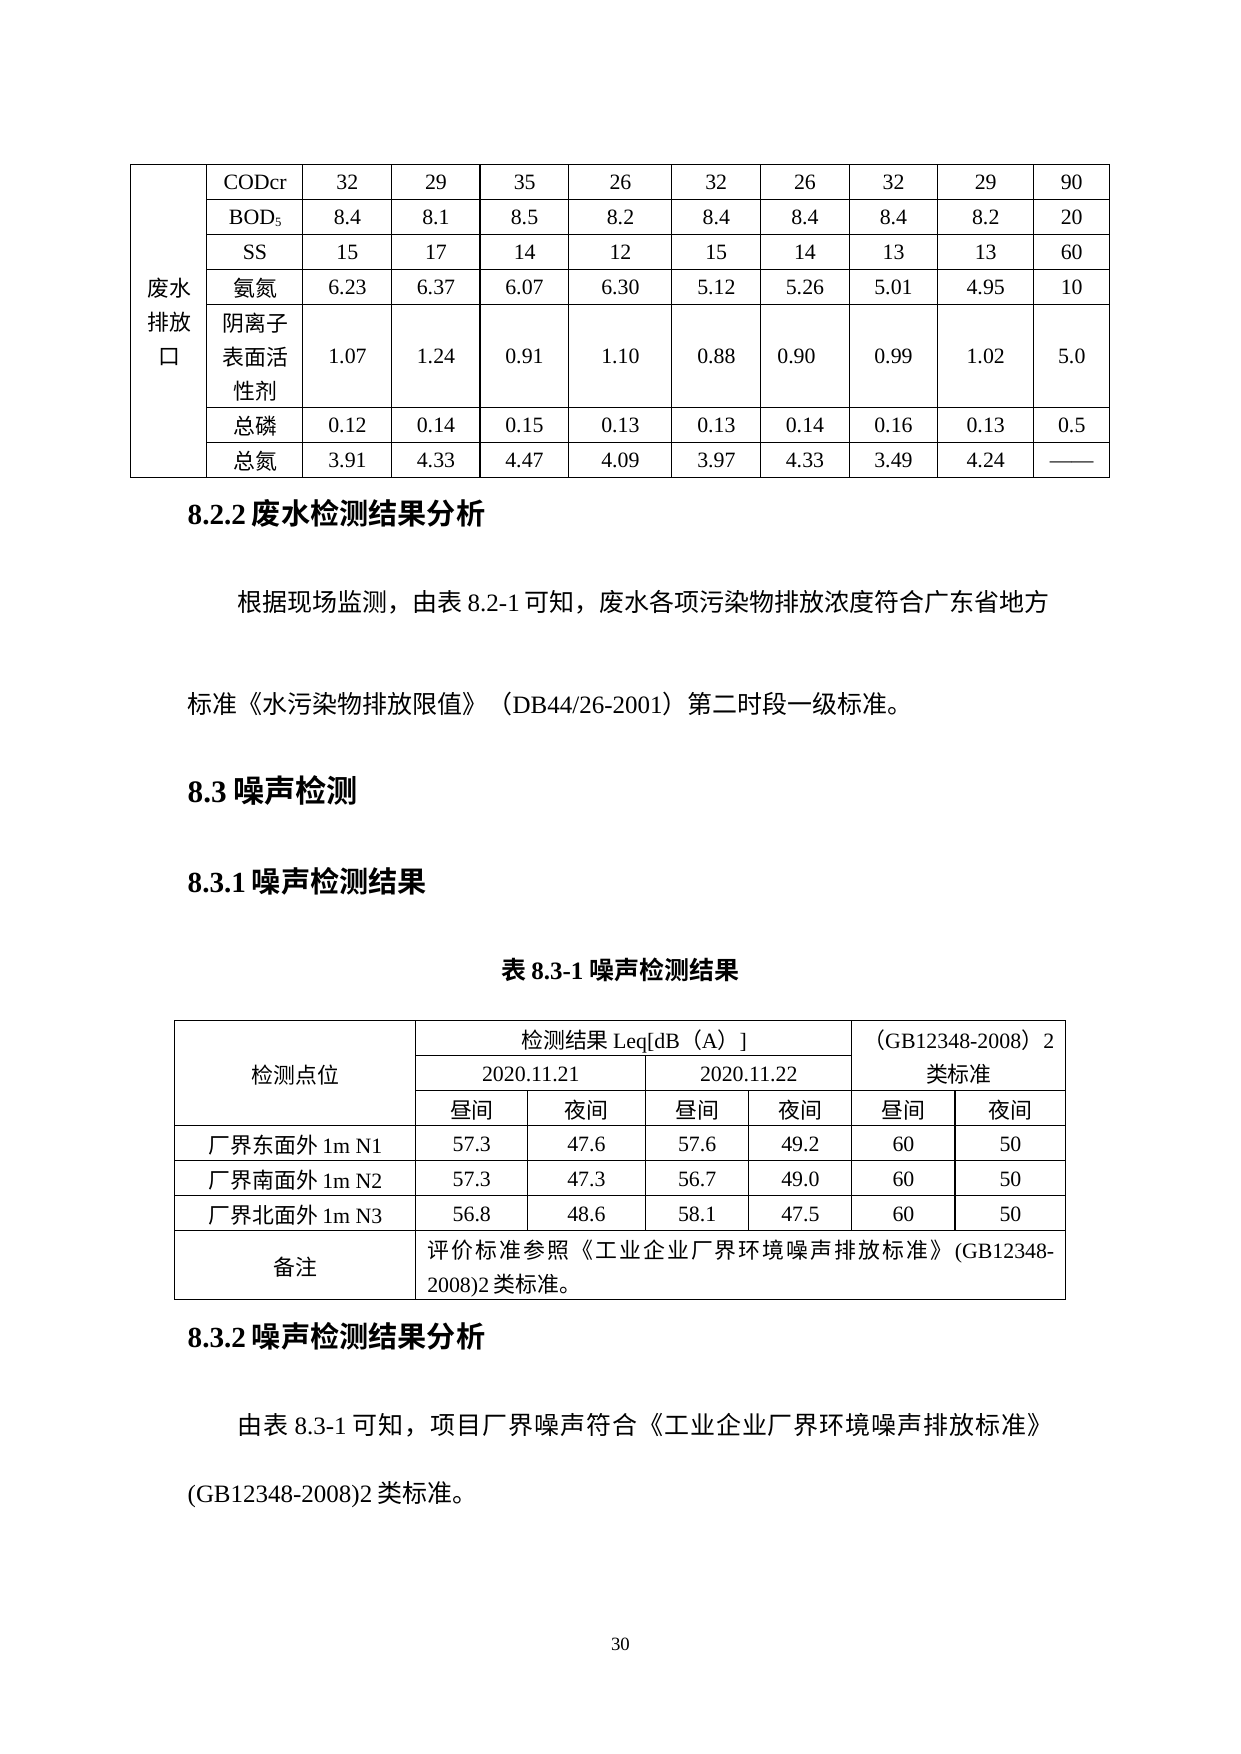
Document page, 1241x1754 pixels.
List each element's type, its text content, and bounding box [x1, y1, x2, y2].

table_cell 0.14 [392, 408, 479, 442]
table_cell 4.47 [481, 443, 568, 477]
table_cell 总氮 [207, 443, 302, 477]
table_cell 50 [956, 1161, 1065, 1195]
table_cell 8.5 [481, 200, 568, 234]
table_cell 90 [1034, 165, 1109, 199]
table_cell 1.02 [938, 305, 1033, 407]
table_cell 8.2 [938, 200, 1033, 234]
table_cell 厂界南面外1m N2 [175, 1161, 415, 1195]
table_cell 备注 [175, 1231, 415, 1299]
table_cell 32 [850, 165, 937, 199]
table_cell 4.09 [569, 443, 671, 477]
table_cell 13 [938, 235, 1033, 269]
table_cell 0.5 [1034, 408, 1109, 442]
table_cell 5.0 [1034, 305, 1109, 407]
table_cell 评价标准参照《工业企业厂界环境噪声排放标准》(GB12348-2008)2类标准。 [416, 1231, 1065, 1299]
table_header （GB12348-2008）2类标准 [852, 1021, 1065, 1090]
table_cell 0.13 [672, 408, 760, 442]
table_cell 厂界东面外1m N1 [175, 1126, 415, 1160]
table_cell 4.33 [761, 443, 849, 477]
table_header 检测结果Leq[dB（A）] [416, 1021, 851, 1055]
table_cell 58.1 [646, 1196, 748, 1230]
table_cell 57.3 [416, 1161, 527, 1195]
table_cell 0.13 [569, 408, 671, 442]
table_cell 60 [852, 1161, 954, 1195]
table_cell 昼间 [646, 1091, 748, 1125]
table_cell 4.24 [938, 443, 1033, 477]
table_cell 8.4 [761, 200, 849, 234]
table_cell 总磷 [207, 408, 302, 442]
table_cell 29 [392, 165, 479, 199]
table_cell 1.10 [569, 305, 671, 407]
table_cell 12 [569, 235, 671, 269]
table_cell 50 [956, 1196, 1065, 1230]
table_cell 8.1 [392, 200, 479, 234]
table_cell 15 [672, 235, 760, 269]
table_cell —— [1034, 443, 1109, 477]
table_cell CODcr [207, 165, 302, 199]
table_cell 夜间 [528, 1091, 645, 1125]
table_cell 47.6 [528, 1126, 645, 1160]
subtitle 8.3噪声检测 [187, 755, 1053, 823]
table_cell 3.91 [303, 443, 391, 477]
table_cell 生产废水排放口 [131, 165, 206, 477]
table_cell 夜间 [749, 1091, 851, 1125]
table_cell 5.12 [672, 270, 760, 304]
table_cell 0.15 [481, 408, 568, 442]
table_cell 56.8 [416, 1196, 527, 1230]
table_cell 60 [1034, 235, 1109, 269]
table_cell 57.6 [646, 1126, 748, 1160]
table_cell 阴离子表面活性剂 [207, 305, 302, 407]
table_cell 0.88 [672, 305, 760, 407]
table_cell 49.2 [749, 1126, 851, 1160]
table_cell 0.90 [761, 305, 849, 407]
table_cell 5.01 [850, 270, 937, 304]
table_cell 60 [852, 1196, 954, 1230]
subtitle 8.3.1噪声检测结果 [187, 845, 1053, 913]
table_cell 50 [956, 1126, 1065, 1160]
table_cell 47.3 [528, 1161, 645, 1195]
table_cell 4.95 [938, 270, 1033, 304]
table_cell 6.37 [392, 270, 479, 304]
table_cell 14 [761, 235, 849, 269]
table_cell 8.4 [850, 200, 937, 234]
table_cell 20 [1034, 200, 1109, 234]
table_cell 13 [850, 235, 937, 269]
table_cell 48.6 [528, 1196, 645, 1230]
table_cell 8.4 [303, 200, 391, 234]
table_cell 2020.11.22 [646, 1056, 851, 1090]
table_cell 17 [392, 235, 479, 269]
table_cell 3.97 [672, 443, 760, 477]
table_cell 8.2 [569, 200, 671, 234]
table_cell 昼间 [416, 1091, 527, 1125]
table_cell 0.16 [850, 408, 937, 442]
table_cell 1.24 [392, 305, 479, 407]
table_cell 6.23 [303, 270, 391, 304]
table_cell 4.33 [392, 443, 479, 477]
subtitle 8.2.2废水检测结果分析 [187, 478, 1053, 546]
table_cell 1.07 [303, 305, 391, 407]
table_cell 49.0 [749, 1161, 851, 1195]
table_cell SS [207, 235, 302, 269]
table_cell 47.5 [749, 1196, 851, 1230]
table_cell 26 [761, 165, 849, 199]
table_cell 5.26 [761, 270, 849, 304]
table_cell 6.07 [481, 270, 568, 304]
table_cell 6.30 [569, 270, 671, 304]
table_cell 26 [569, 165, 671, 199]
table_cell 57.3 [416, 1126, 527, 1160]
table_cell 厂界北面外1m N3 [175, 1196, 415, 1230]
table_cell 14 [481, 235, 568, 269]
table_header 检测点位 [175, 1021, 415, 1125]
table_cell 0.12 [303, 408, 391, 442]
table_cell 60 [852, 1126, 954, 1160]
subtitle 8.3.2噪声检测结果分析 [187, 1300, 1053, 1368]
table_cell 56.7 [646, 1161, 748, 1195]
table_cell 32 [303, 165, 391, 199]
table_cell 0.14 [761, 408, 849, 442]
table_cell 10 [1034, 270, 1109, 304]
table_cell 夜间 [956, 1091, 1065, 1125]
table_cell 0.99 [850, 305, 937, 407]
text 根据现场监测，由表8.2-1可知，废水各项污染物排放浓度符合广东省地方标准《水污染物排放限值》（DB44/26-2001）第二时段一级标准。 [187, 567, 1053, 737]
table_cell 8.4 [672, 200, 760, 234]
table_cell 35 [481, 165, 568, 199]
table_cell 0.91 [481, 305, 568, 407]
text 由表8.3-1可知，项目厂界噪声符合《工业企业厂界环境噪声排放标准》(GB12348-2008)2类标准。 [187, 1389, 1053, 1525]
table_cell 32 [672, 165, 760, 199]
table_cell 2020.11.21 [416, 1056, 645, 1090]
table_cell BOD5 [207, 200, 302, 234]
table_cell 15 [303, 235, 391, 269]
table_cell 29 [938, 165, 1033, 199]
text 表8.3-1 噪声检测结果 [187, 934, 1053, 1002]
table_cell 氨氮 [207, 270, 302, 304]
table_cell 0.13 [938, 408, 1033, 442]
table_cell 3.49 [850, 443, 937, 477]
table_cell 昼间 [852, 1091, 954, 1125]
